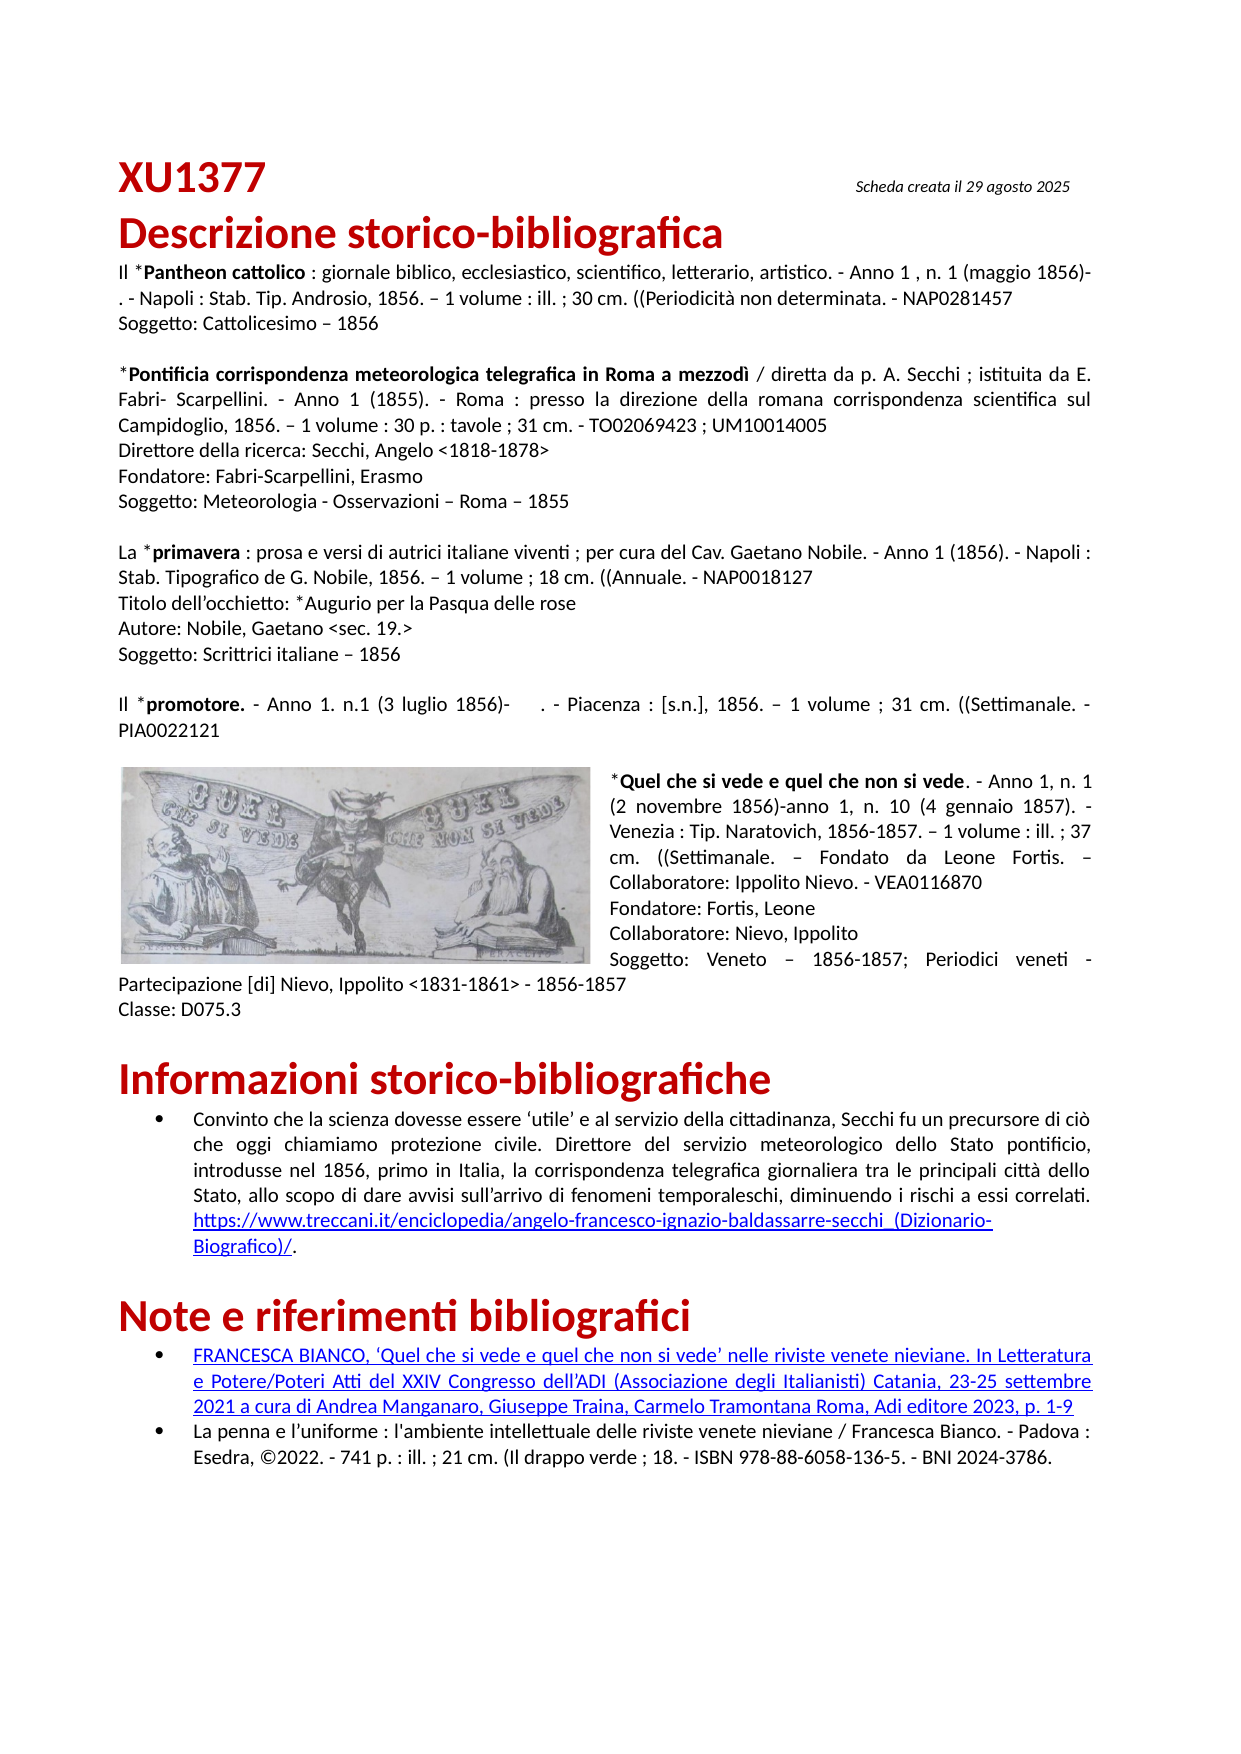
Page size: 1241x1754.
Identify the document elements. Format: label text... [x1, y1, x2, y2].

text Collaboratore: Nievo, Ippolito [591, 920, 1092, 946]
text Descrizione storico-bibliografica [118, 204, 1092, 259]
list FRANCESCA BIANCO, ‘Quel che si vede e quel che non si vede’ nelle riviste venete nieviane. In Letteratura e Potere/Poteri Atti del XXIV Congresso dell’ADI (Associazione degli Italianisti) Catania, 23-25 settembre 2021 a cura di Andrea Manganaro, Giuseppe Traina, Carmelo Tramontana Roma, Adi editore 2023, p. 1-9 [156, 1342, 1092, 1419]
text Classe: D075.3 [118, 997, 1092, 1022]
text Informazioni storico-bibliografiche [118, 1050, 1092, 1106]
text Soggetto: Veneto – 1856-1857; Periodici veneti - Partecipazione [di] Nievo, Ippolito <1831-1861> - 1856-1857 [118, 946, 1092, 997]
text Fondatore: Fabri-Scarpellini, Erasmo [118, 463, 1092, 488]
text Titolo dell’occhietto: *Augurio per la Pasqua delle rose [118, 590, 1092, 615]
text Il *promotore. - Anno 1. n.1 (3 luglio 1856)- . - Piacenza : [s.n.], 1856. – 1 volume ; 31 cm. ((Settimanale. - PIA0022121 [118, 692, 1092, 742]
text La *primavera : prosa e versi di autrici italiane viventi ; per cura del Cav. Gaetano Nobile. - Anno 1 (1856). - Napoli : Stab. Tipografico de G. Nobile, 1856. – 1 volume ; 18 cm. ((Annuale. - NAP0018127 [118, 539, 1092, 590]
text Il *Pantheon cattolico : giornale biblico, ecclesiastico, scientifico, letterario, artistico. - Anno 1 , n. 1 (maggio 1856)- . - Napoli : Stab. Tip. Androsio, 1856. – 1 volume : ill. ; 30 cm. ((Periodicità non determinata. - NAP0281457 [118, 259, 1092, 310]
text Note e riferimenti bibliografici [118, 1287, 1092, 1342]
text Soggetto: Meteorologia - Osservazioni – Roma – 1855 [118, 488, 1092, 514]
text XU1377 Scheda creata il 29 agosto 2025 [118, 148, 1092, 204]
text Soggetto: Scrittrici italiane – 1856 [118, 641, 1092, 666]
text *Quel che si vede e quel che non si vede. - Anno 1, n. 1 (2 novembre 1856)-anno 1, n. 10 (4 gennaio 1857). - Venezia : Tip. Naratovich, 1856-1857. – 1 volume : ill. ; 37 cm. ((Settimanale. – Fondato da Leone Fortis. – Collaboratore: Ippolito Nievo. - VEA0116870 [591, 768, 1092, 895]
text Soggetto: Cattolicesimo – 1856 [118, 310, 1092, 336]
text *Pontificia corrispondenza meteorologica telegrafica in Roma a mezzodì / diretta da p. A. Secchi ; istituita da E. Fabri- Scarpellini. - Anno 1 (1855). - Roma : presso la direzione della romana corrispondenza scientifica sul Campidoglio, 1856. – 1 volume : 30 p. : tavole ; 31 cm. - TO02069423 ; UM10014005 [118, 361, 1092, 437]
text Direttore della ricerca: Secchi, Angelo <1818-1878> [118, 437, 1092, 463]
list La penna e l’uniforme : l'ambiente intellettuale delle riviste venete nieviane / Francesca Bianco. - Padova : Esedra, ©2022. - 741 p. : ill. ; 21 cm. (Il drappo verde ; 18. - ISBN 978-88-6058-136-5. - BNI 2024-3786. [156, 1419, 1092, 1469]
text Autore: Nobile, Gaetano <sec. 19.> [118, 615, 1092, 641]
list Convinto che la scienza dovesse essere ‘utile’ e al servizio della cittadinanza, Secchi fu un precursore di ciò che oggi chiamiamo protezione civile. Direttore del servizio meteorologico dello Stato pontificio, introdusse nel 1856, primo in Italia, la corrispondenza telegrafica giornaliera tra le principali città dello Stato, allo scopo di dare avvisi sull’arrivo di fenomeni temporaleschi, diminuendo i rischi a essi correlati. https://www.treccani.it/enciclopedia/angelo-francesco-ignazio-baldassarre-secchi_(Dizionario-Biografico)/. [156, 1106, 1092, 1258]
picture [118, 767, 591, 964]
text Fondatore: Fortis, Leone [591, 895, 1092, 920]
